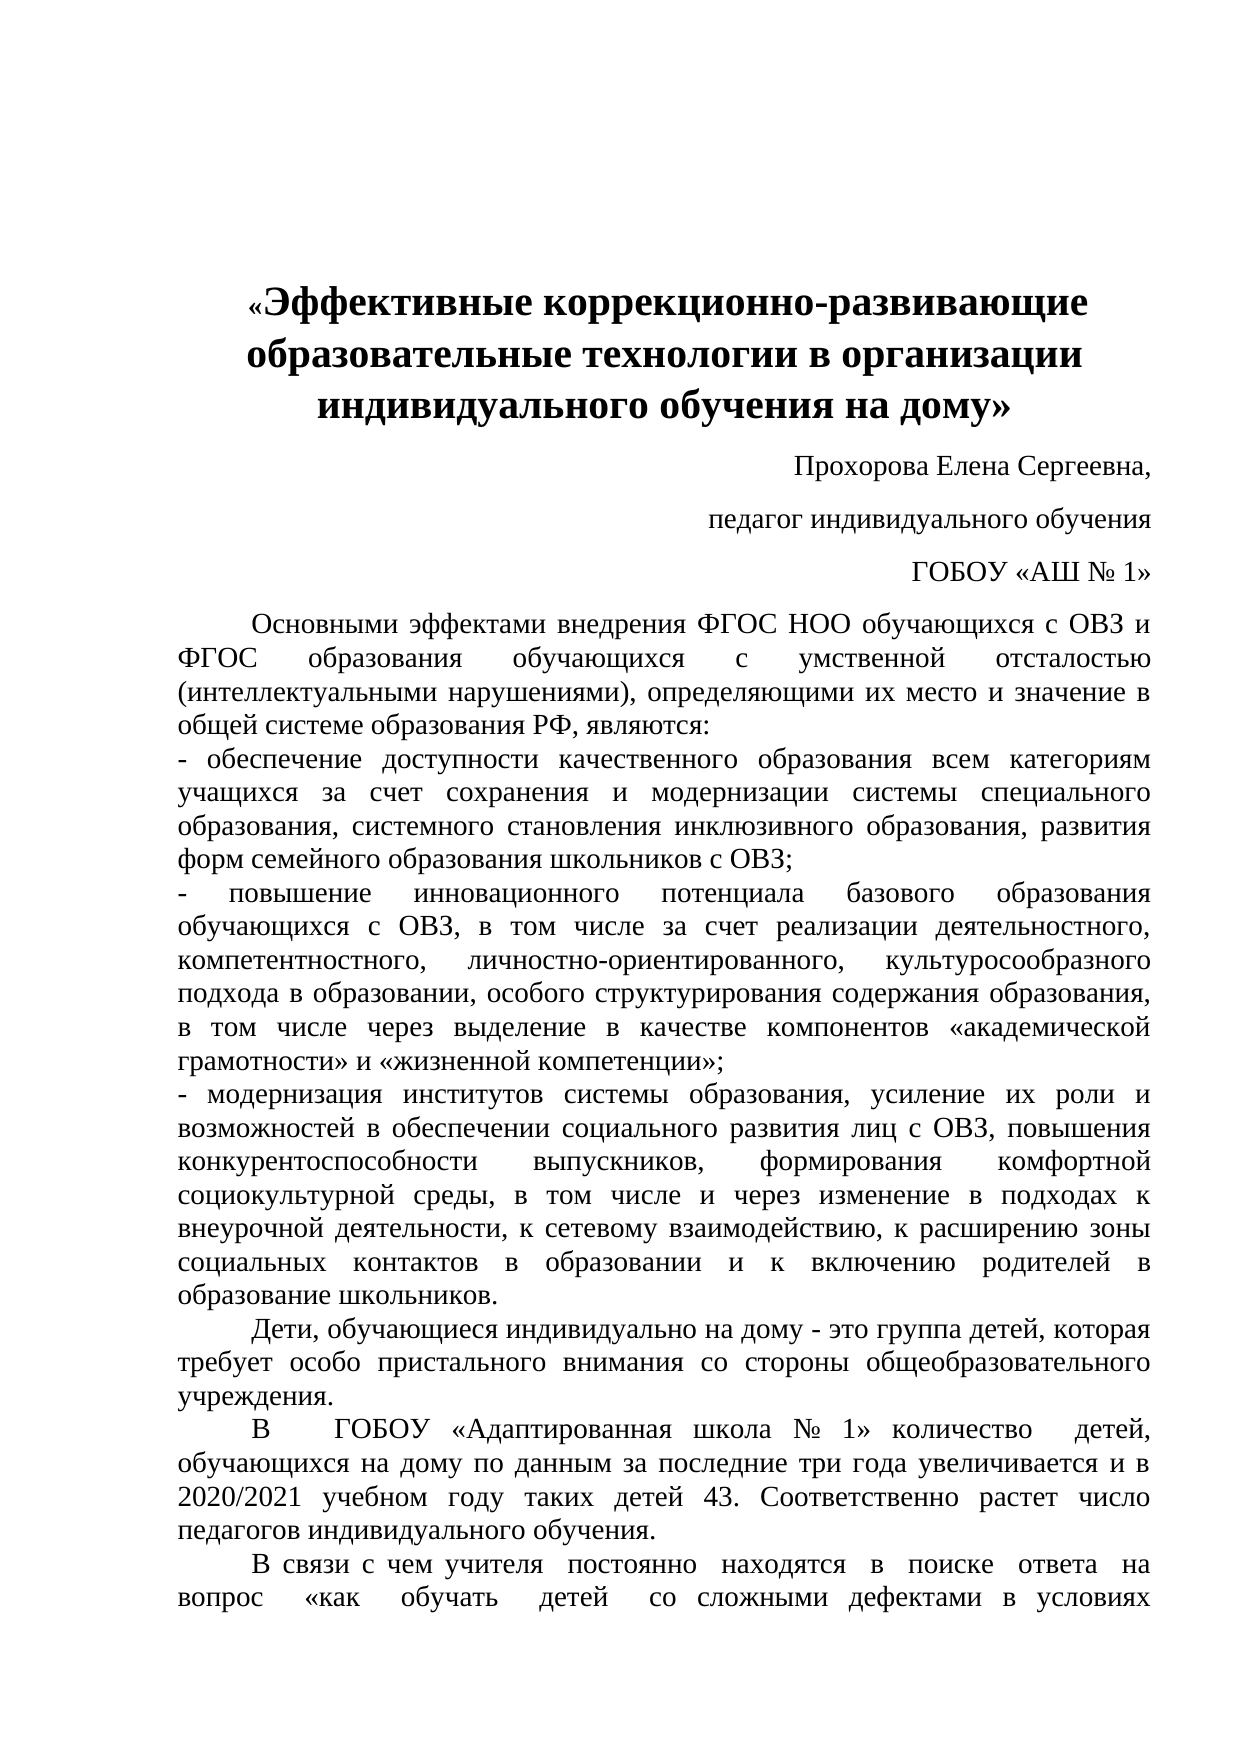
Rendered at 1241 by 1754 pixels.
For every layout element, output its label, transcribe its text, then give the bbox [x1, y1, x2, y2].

text ГОБОУ «АШ № 1» [177, 554, 1152, 587]
text Прохорова Елена Сергеевна, [177, 448, 1152, 482]
text Основными эффектами внедрения ФГОС НОО обучающихся с ОВЗ и ФГОС образования обучающихся с умственной отсталостью (интеллектуальными нарушениями), определяющими их место и значение в общей системе образования РФ, являются: [177, 607, 1152, 741]
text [177, 1546, 1152, 1613]
text В ГОБОУ «Адаптированная школа № 1» количество детей, обучающихся на дому по данным за последние три года увеличивается и в 2020/2021 учебном году таких детей 43. Соответственно растет число педагогов индивидуального обучения. [177, 1412, 1152, 1546]
text - обеспечение доступности качественного образования всем категориям учащихся за счет сохранения и модернизации системы специального образования, системного становления инклюзивного образования, развития форм семейного образования школьников с ОВЗ; [177, 741, 1152, 875]
text Дети, обучающиеся индивидуально на дому - это группа детей, которая требует особо пристального внимания со стороны общеобразовательного учреждения. [177, 1311, 1152, 1412]
text педагог индивидуального обучения [177, 501, 1152, 534]
text «Эффективные коррекционно-развивающие образовательные технологии в организации индивидуального обучения на дому» [177, 277, 1152, 428]
text - повышение инновационного потенциала базового образования обучающихся с ОВЗ, в том числе за счет реализации деятельностного, компетентностного, личностно-ориентированного, культуросообразного подхода в образовании, особого структурирования содержания образования, в том числе через выделение в качестве компонентов «академической грамотности» и «жизненной компетенции»; [177, 875, 1152, 1076]
text - модернизация институтов системы образования, усиление их роли и возможностей в обеспечении социального развития лиц с ОВЗ, повышения конкурентоспособности выпускников, формирования комфортной социокультурной среды, в том числе и через изменение в подходах к внеурочной деятельности, к сетевому взаимодействию, к расширению зоны социальных контактов в образовании и к включению родителей в образование школьников. [177, 1076, 1152, 1311]
